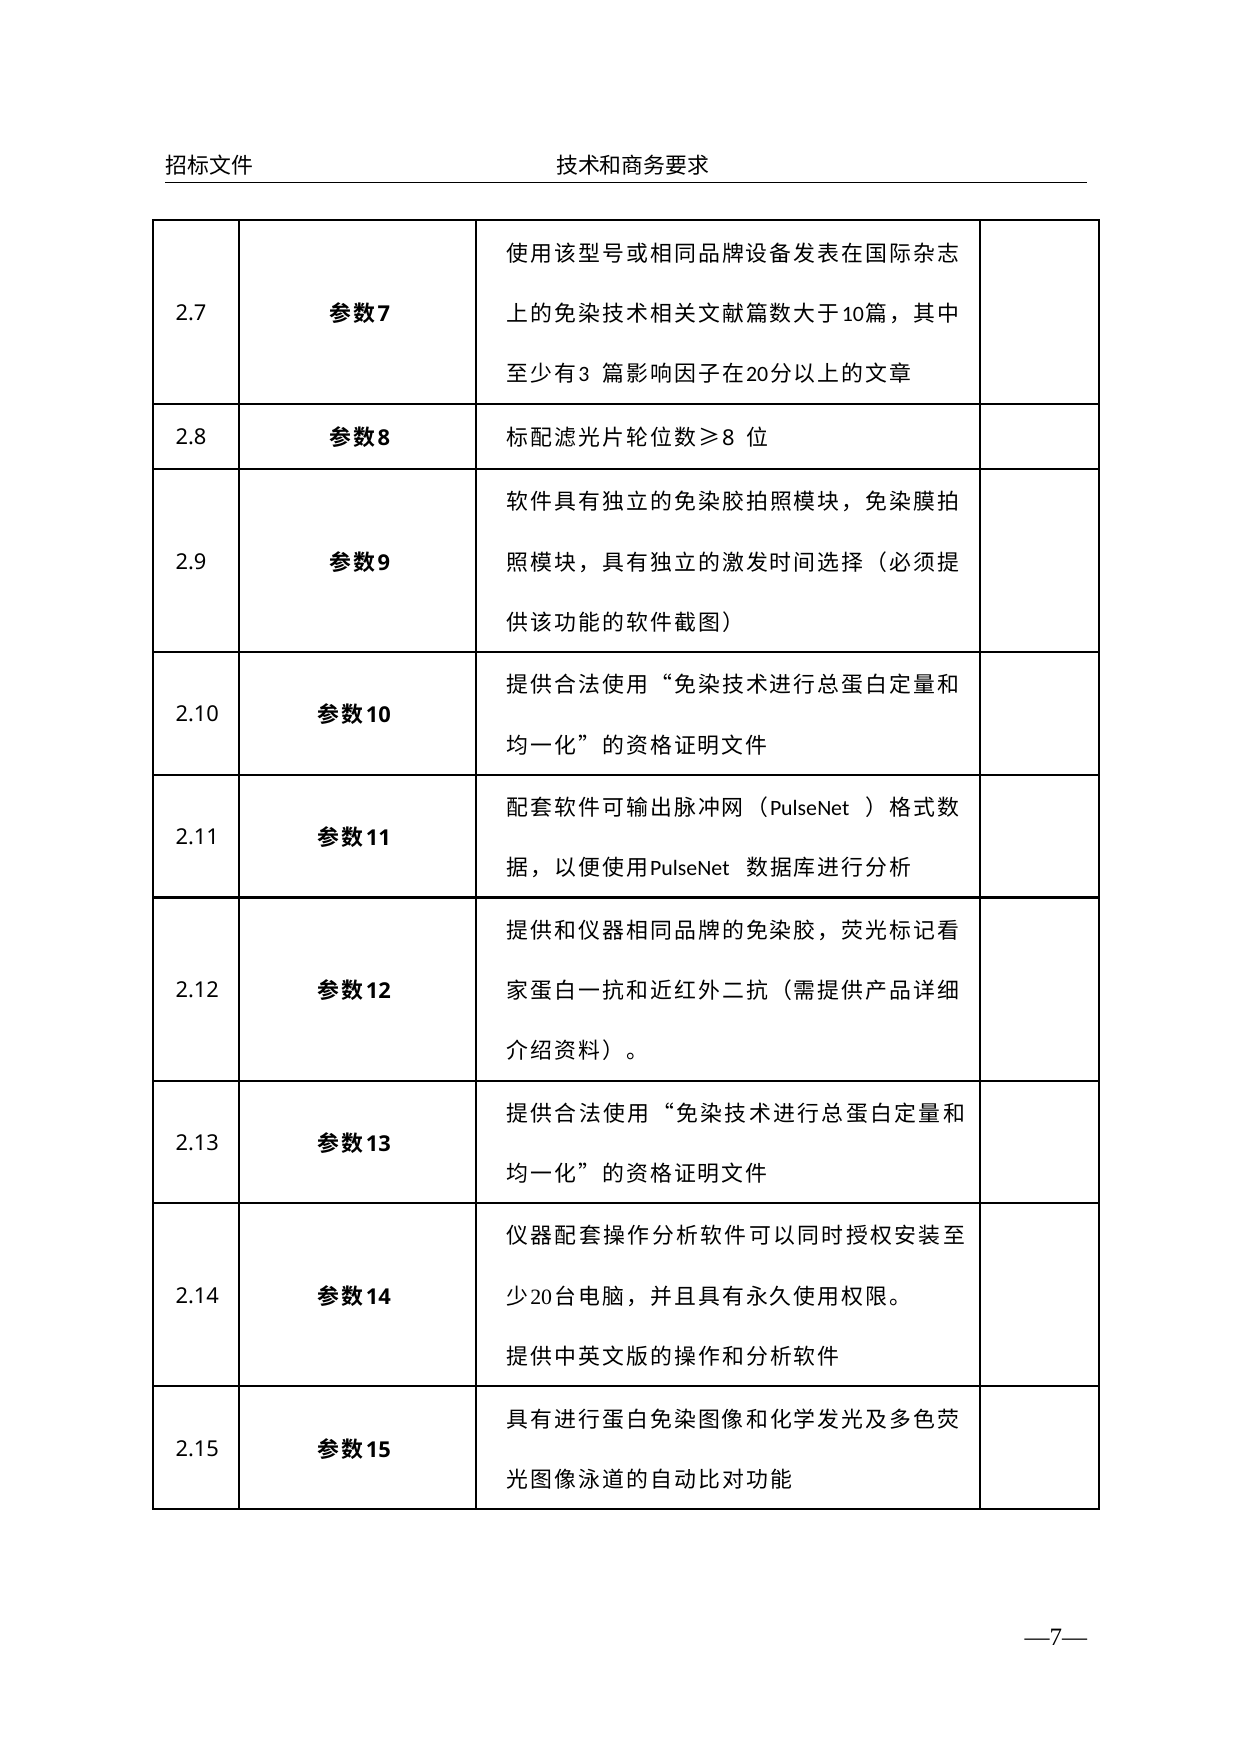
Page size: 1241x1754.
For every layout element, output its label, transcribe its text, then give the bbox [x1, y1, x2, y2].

table_cell 2.12 [154, 899, 238, 1079]
table_cell 软件具有独立的免染胶拍照模块，免染膜拍照模块，具有独立的激发时间选择（必须提供该功能的软件截图） [477, 470, 979, 651]
table_cell 提供合法使用“免染技术进行总蛋白定量和均一化”的资格证明文件 [477, 653, 979, 774]
table_cell 2.7 [154, 221, 238, 402]
table_cell [981, 1082, 1098, 1202]
table_cell 2.10 [154, 653, 238, 774]
table_cell 配套软件可输出脉冲网（PulseNet）格式数据，以便使用PulseNet数据库进行分析 [477, 776, 979, 896]
table_cell 参数15 [240, 1387, 475, 1508]
table_cell [981, 470, 1098, 651]
table_cell 使用该型号或相同品牌设备发表在国际杂志上的免染技术相关文献篇数大于10篇，其中至少有3篇影响因子在20分以上的文章 [477, 221, 979, 402]
table_cell 2.11 [154, 776, 238, 896]
table_cell 2.9 [154, 470, 238, 651]
table_cell 参数11 [240, 776, 475, 896]
table_cell [981, 1387, 1098, 1508]
table_cell 2.8 [154, 405, 238, 468]
table_cell 仪器配套操作分析软件可以同时授权安装至少20台电脑，并且具有永久使用权限。 提供中英文版的操作和分析软件 [477, 1204, 979, 1385]
table_cell [981, 405, 1098, 468]
table_cell [981, 776, 1098, 896]
table_cell [981, 899, 1098, 1079]
table_cell [981, 221, 1098, 402]
table_cell [981, 1204, 1098, 1385]
table_cell 参数12 [240, 899, 475, 1079]
table_cell 标配滤光片轮位数≥8位 [477, 405, 979, 468]
table_cell 参数13 [240, 1082, 475, 1202]
table_cell 参数14 [240, 1204, 475, 1385]
table_cell 提供和仪器相同品牌的免染胶，荧光标记看家蛋白一抗和近红外二抗（需提供产品详细介绍资料）。 [477, 899, 979, 1079]
table_cell 提供合法使用“免染技术进行总蛋白定量和均一化”的资格证明文件 [477, 1082, 979, 1202]
table_cell 2.15 [154, 1387, 238, 1508]
table_cell 参数9 [240, 470, 475, 651]
table_cell [981, 653, 1098, 774]
table_cell 2.14 [154, 1204, 238, 1385]
table_cell 参数10 [240, 653, 475, 774]
table_cell 2.13 [154, 1082, 238, 1202]
table_cell 参数8 [240, 405, 475, 468]
table_cell 参数7 [240, 221, 475, 402]
table_cell 具有进行蛋白免染图像和化学发光及多色荧光图像泳道的自动比对功能 [477, 1387, 979, 1508]
